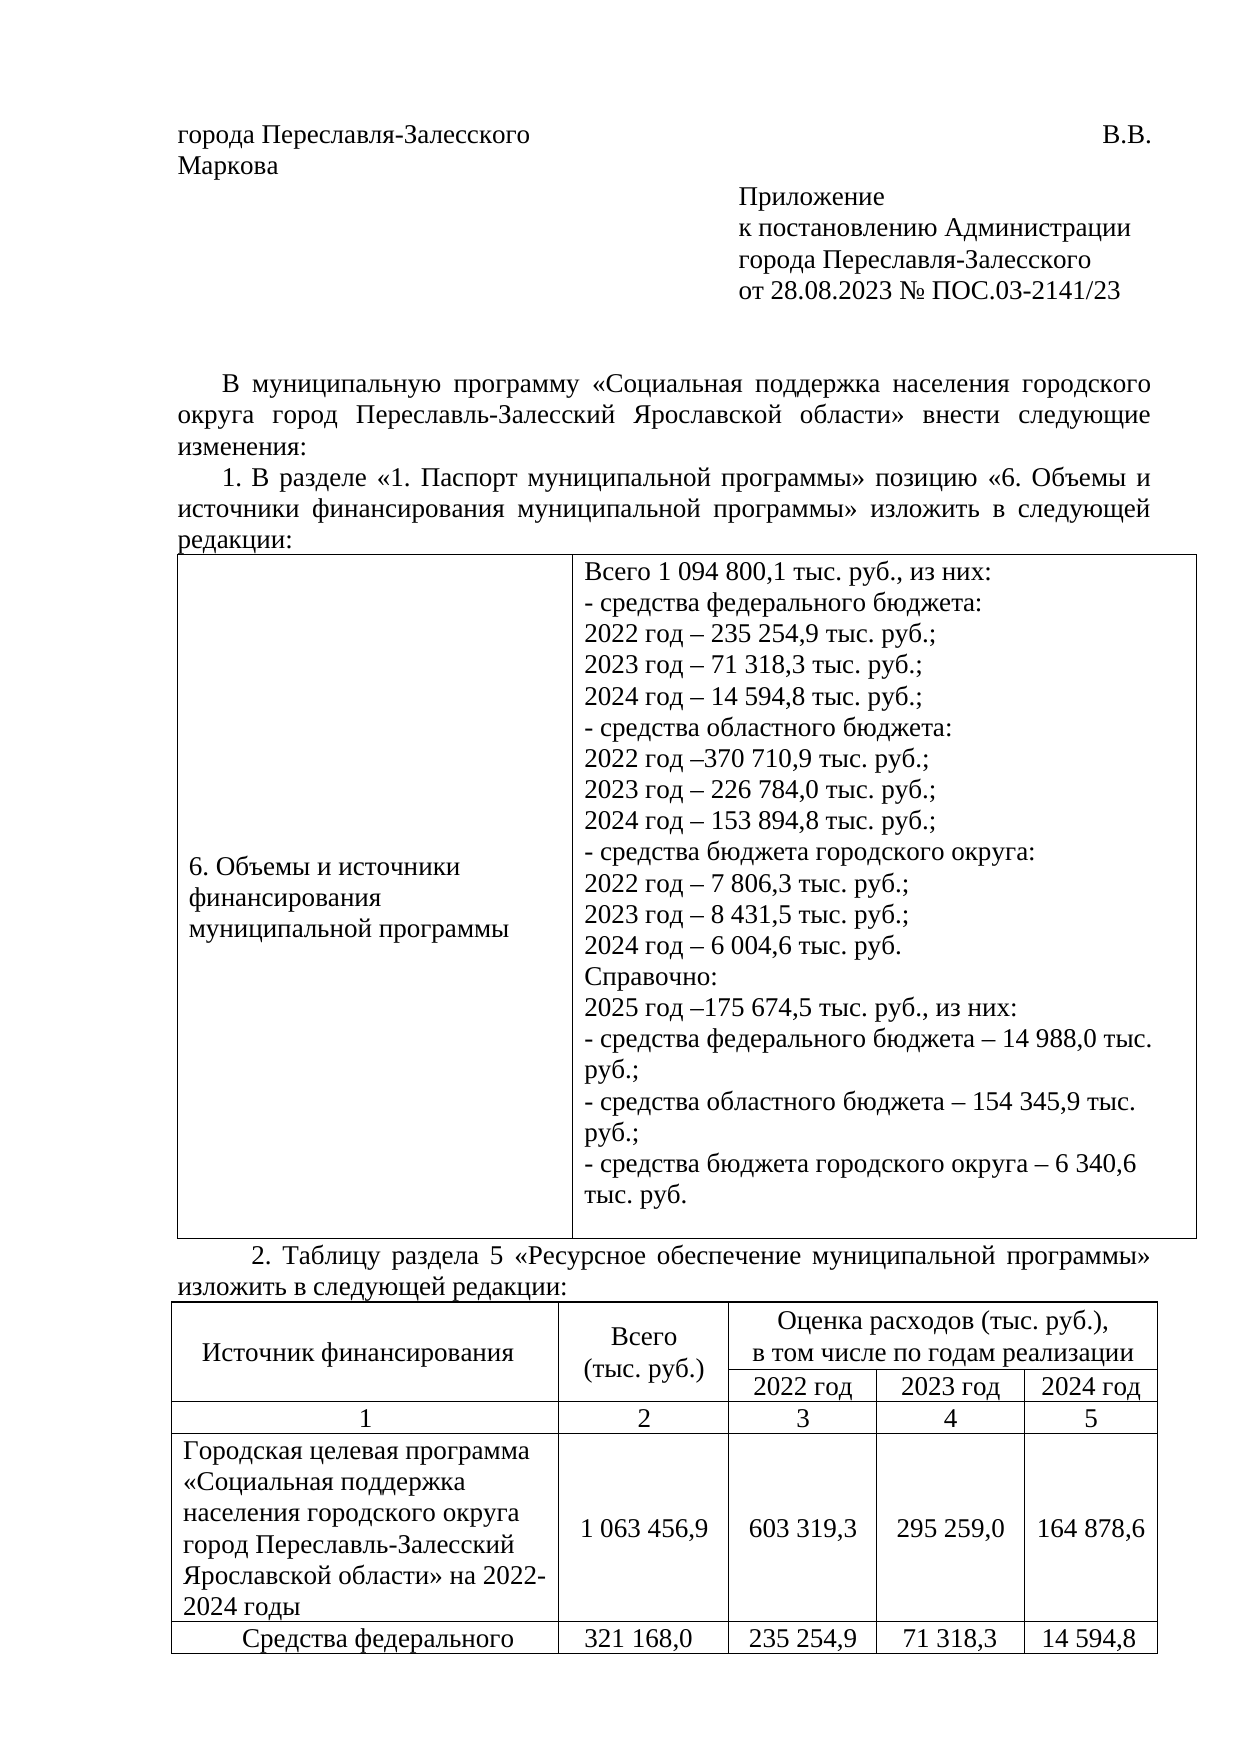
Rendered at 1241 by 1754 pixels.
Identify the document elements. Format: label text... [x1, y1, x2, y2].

table_cell 295 259,0 [877, 1434, 1024, 1621]
table_cell 2022 год [729, 1370, 876, 1401]
table_header Всего 1 094 800,1 тыс. руб., из них: - средства федерального бюджета: 2022 год – 235 254,9 тыс. руб.; 2023 год – 71 318,3 тыс. руб.; 2024 год – 14 594,8 тыс. руб.; - средства областного бюджета: 2022 год –370 710,9 тыс. руб.; 2023 год – 226 784,0 тыс. руб.; 2024 год – 153 894,8 тыс. руб.; - средства бюджета городского округа: 2022 год – 7 806,3 тыс. руб.; 2023 год – 8 431,5 тыс. руб.; 2024 год – 6 004,6 тыс. руб. Справочно: 2025 год –175 674,5 тыс. руб., из них: - средства федерального бюджета – 14 988,0 тыс. руб.; - средства областного бюджета – 154 345,9 тыс. руб.; - средства бюджета городского округа – 6 340,6 тыс. руб. [573, 555, 1196, 1238]
list В разделе «1. Паспорт муниципальной программы» позицию «6. Объемы и источники финансирования муниципальной программы» изложить в следующей редакции: [177, 461, 1152, 554]
table_header 6. Объемы и источники финансирования муниципальной программы [178, 555, 572, 1238]
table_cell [172, 1622, 558, 1653]
table_header Источник финансирования [172, 1303, 558, 1401]
table_header Оценка расходов (тыс. руб.), в том числе по годам реализации [729, 1303, 1157, 1369]
text города Переславля-Залесского [177, 243, 1152, 274]
table_cell 2023 год [877, 1370, 1024, 1401]
table_cell 5 [1025, 1402, 1157, 1433]
table_cell 603 319,3 [729, 1434, 876, 1621]
text В муниципальную программу «Социальная поддержка населения городского округа город Переславль-Залесский Ярославской области» внести следующие изменения: [177, 367, 1152, 461]
table_cell 3 [729, 1402, 876, 1433]
table_cell 2 [559, 1402, 728, 1433]
text 2. Таблицу раздела 5 «Ресурсное обеспечение муниципальной программы» изложить в следующей редакции: [177, 1239, 1152, 1301]
text города Переславля-Залесского В.В. Маркова [177, 118, 1152, 180]
text к постановлению Администрации [177, 212, 1152, 243]
text Приложение [177, 180, 1152, 212]
table_cell 2024 год [1025, 1370, 1157, 1401]
table_cell 235 254,9 [729, 1622, 876, 1653]
table_cell 14 594,8 [1025, 1622, 1157, 1653]
table_cell 71 318,3 [877, 1622, 1024, 1653]
table_cell 1 063 456,9 [559, 1434, 728, 1621]
table_cell 4 [877, 1402, 1024, 1433]
table_cell 1 [172, 1402, 558, 1433]
table_cell 164 878,6 [1025, 1434, 1157, 1621]
table_cell 321 168,0 [559, 1622, 728, 1653]
table_cell Городская целевая программа «Социальная поддержка населения городского округа город Переславль-Залесский Ярославской области» на 2022-2024 годы [172, 1434, 558, 1621]
table_header Всего (тыс. руб.) [559, 1303, 728, 1401]
text от 28.08.2023 № ПОС.03-2141/23 [177, 274, 1152, 305]
